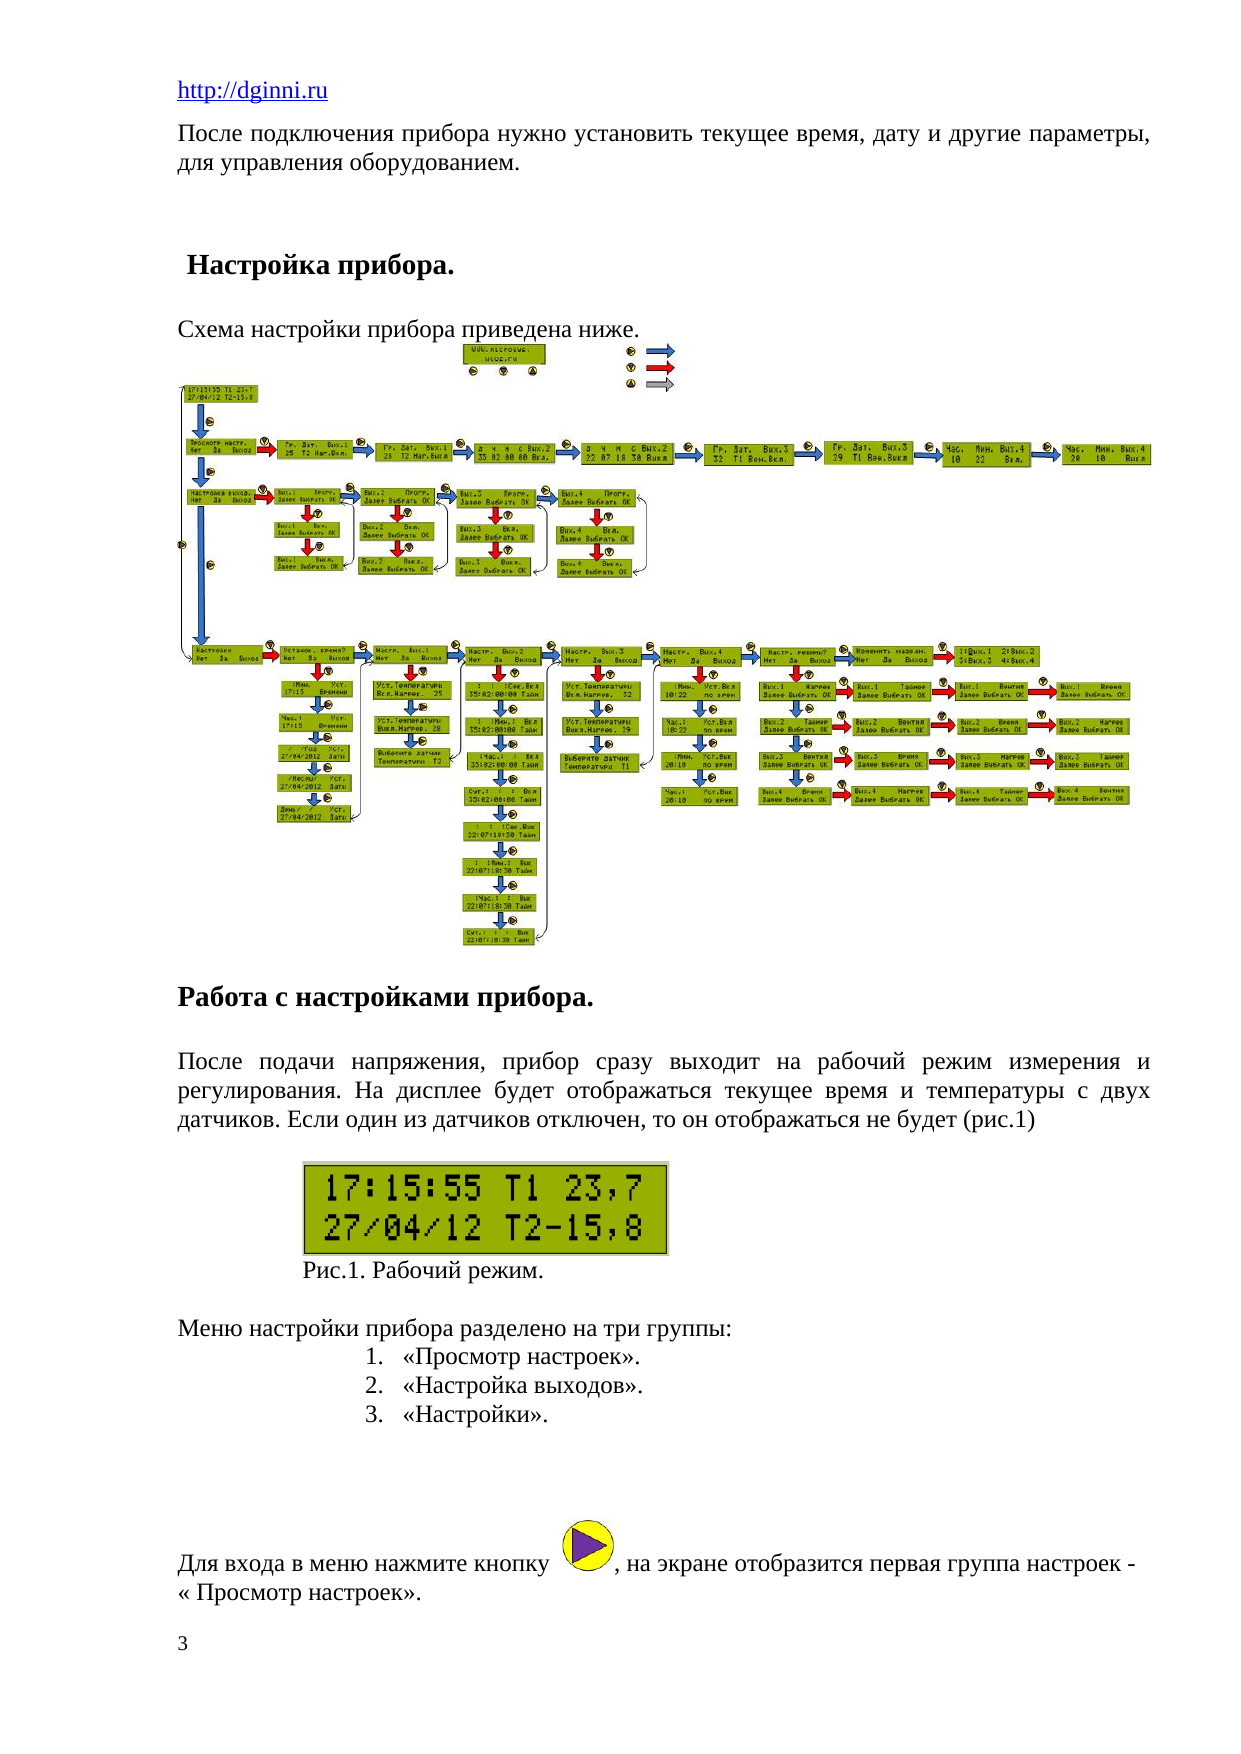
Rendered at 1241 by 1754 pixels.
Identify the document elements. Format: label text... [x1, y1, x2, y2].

list «Настройки». [365, 1399, 1152, 1428]
picture [302, 1161, 670, 1256]
text После подключения прибора нужно установить текущее время, дату и другие параметры, для управления оборудованием. [177, 118, 1152, 176]
list «Просмотр настроек». [365, 1341, 1152, 1370]
text Схема настройки прибора приведена ниже. [177, 314, 1152, 343]
picture [177, 343, 1152, 946]
text Настройка прибора. [177, 247, 1152, 281]
text Для входа в меню нажмите кнопку , на экране отобразится первая группа настроек - « Просмотр настроек». [177, 1519, 1152, 1606]
list «Настройка выходов». [365, 1370, 1152, 1399]
text Рис.1. Рабочий режим. [177, 1255, 1152, 1284]
text Меню настройки прибора разделено на три группы: [177, 1313, 1152, 1341]
text Работа с настройками прибора. [177, 979, 1152, 1013]
picture [562, 1518, 614, 1572]
text После подачи напряжения, прибор сразу выходит на рабочий режим измерения и регулирования. На дисплее будет отображаться текущее время и температуры с двух датчиков. Если один из датчиков отключен, то он отображаться не будет (рис.1) [177, 1046, 1152, 1133]
